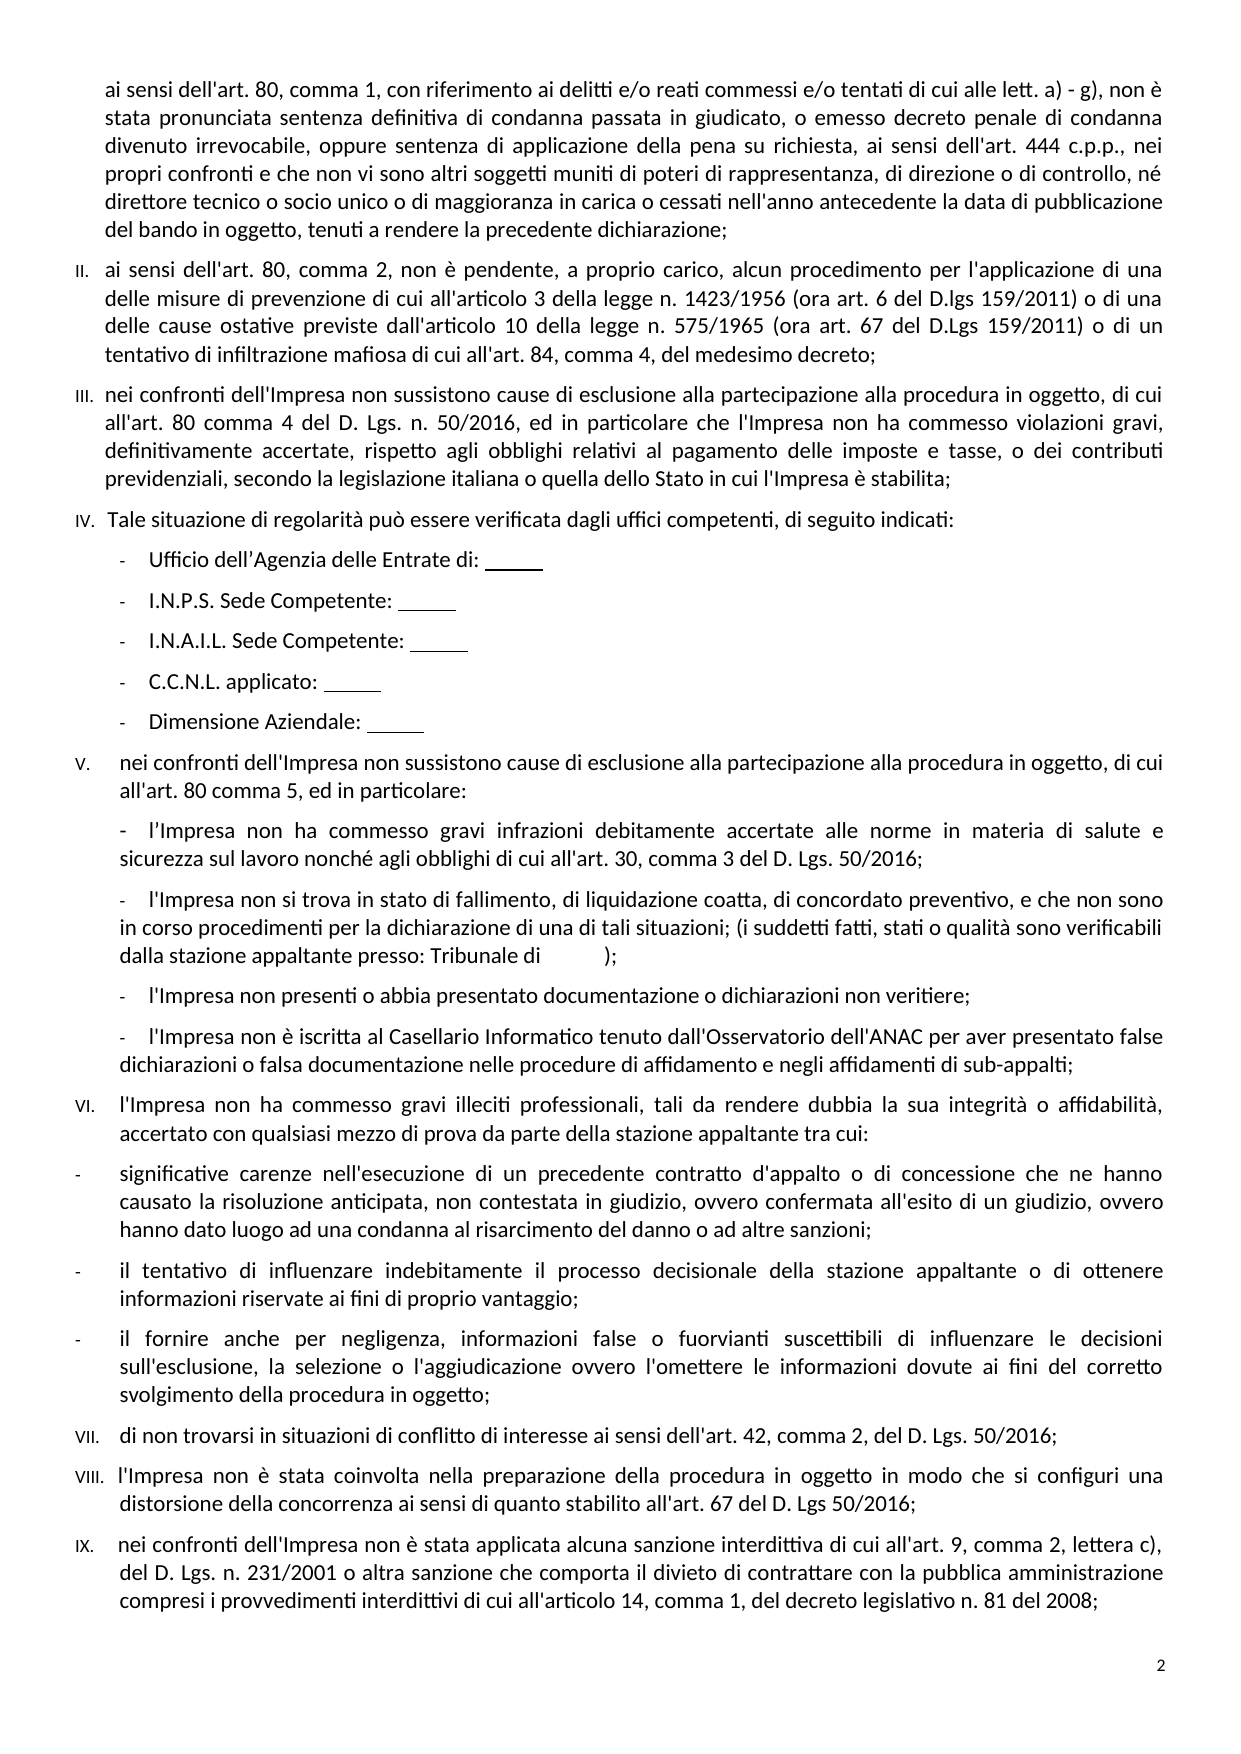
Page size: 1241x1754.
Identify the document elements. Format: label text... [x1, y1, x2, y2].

list l'Impresa non è iscritta al Casellario Informatico tenuto dall'Osservatorio dell'ANAC per aver presentato false dichiarazioni o falsa documentazione nelle procedure di affidamento e negli affidamenti di sub-appalti; [119, 1022, 1165, 1078]
list - l’Impresa non ha commesso gravi infrazioni debitamente accertate alle norme in materia di salute e sicurezza sul lavoro nonché agli obblighi di cui all'art. 30, comma 3 del D. Lgs. 50/2016; [75, 816, 1165, 872]
list I.N.P.S. Sede Competente: [119, 586, 1165, 614]
list nei confronti dell'Impresa non è stata applicata alcuna sanzione interdittiva di cui all'art. 9, comma 2, lettera c), del D. Lgs. n. 231/2001 o altra sanzione che comporta il divieto di contrattare con la pubblica amministrazione compresi i provvedimenti interdittivi di cui all'articolo 14, comma 1, del decreto legislativo n. 81 del 2008; [75, 1530, 1165, 1614]
list l'Impresa non ha commesso gravi illeciti professionali, tali da rendere dubbia la sua integrità o affidabilità, accertato con qualsiasi mezzo di prova da parte della stazione appaltante tra cui: [75, 1091, 1165, 1147]
list C.C.N.L. applicato: [119, 667, 1165, 695]
list l'Impresa non si trova in stato di fallimento, di liquidazione coatta, di concordato preventivo, e che non sono in corso procedimenti per la dichiarazione di una di tali situazioni; (i suddetti fatti, stati o qualità sono verificabili dalla stazione appaltante presso: Tribunale di ); [119, 885, 1165, 969]
list di non trovarsi in situazioni di conflitto di interesse ai sensi dell'art. 42, comma 2, del D. Lgs. 50/2016; [75, 1421, 1165, 1449]
list l'Impresa non presenti o abbia presentato documentazione o dichiarazioni non veritiere; [119, 982, 1165, 1009]
list il tentativo di influenzare indebitamente il processo decisionale della stazione appaltante o di ottenere informazioni riservate ai fini di proprio vantaggio; [75, 1256, 1165, 1312]
list I.N.A.I.L. Sede Competente: [119, 626, 1165, 654]
list nei confronti dell'Impresa non sussistono cause di esclusione alla partecipazione alla procedura in oggetto, di cui all'art. 80 comma 5, ed in particolare: [75, 748, 1165, 804]
list Ufficio dell’Agenzia delle Entrate di: [119, 545, 1165, 573]
list nei confronti dell'Impresa non sussistono cause di esclusione alla partecipazione alla procedura in oggetto, di cui all'art. 80 comma 4 del D. Lgs. n. 50/2016, ed in particolare che l'Impresa non ha commesso violazioni gravi, definitivamente accertate, rispetto agli obblighi relativi al pagamento delle imposte e tasse, o dei contributi previdenziali, secondo la legislazione italiana o quella dello Stato in cui l'Impresa è stabilita; [75, 380, 1165, 492]
list significative carenze nell'esecuzione di un precedente contratto d'appalto o di concessione che ne hanno causato la risoluzione anticipata, non contestata in giudizio, ovvero confermata all'esito di un giudizio, ovvero hanno dato luogo ad una condanna al risarcimento del danno o ad altre sanzioni; [75, 1159, 1165, 1243]
list Tale situazione di regolarità può essere verificata dagli uffici competenti, di seguito indicati: [75, 505, 1165, 533]
list Dimensione Aziendale: [119, 707, 1165, 735]
list il fornire anche per negligenza, informazioni false o fuorvianti suscettibili di influenzare le decisioni sull'esclusione, la selezione o l'aggiudicazione ovvero l'omettere le informazioni dovute ai fini del corretto svolgimento della procedura in oggetto; [75, 1324, 1165, 1408]
text ai sensi dell'art. 80, comma 1, con riferimento ai delitti e/o reati commessi e/o tentati di cui alle lett. a) - g), non è stata pronunciata sentenza definitiva di condanna passata in giudicato, o emesso decreto penale di condanna divenuto irrevocabile, oppure sentenza di applicazione della pena su richiesta, ai sensi dell'art. 444 c.p.p., nei propri confronti e che non vi sono altri soggetti muniti di poteri di rappresentanza, di direzione o di controllo, né direttore tecnico o socio unico o di maggioranza in carica o cessati nell'anno antecedente la data di pubblicazione del bando in oggetto, tenuti a rendere la precedente dichiarazione; [75, 75, 1165, 243]
list ai sensi dell'art. 80, comma 2, non è pendente, a proprio carico, alcun procedimento per l'applicazione di una delle misure di prevenzione di cui all'articolo 3 della legge n. 1423/1956 (ora art. 6 del D.lgs 159/2011) o di una delle cause ostative previste dall'articolo 10 della legge n. 575/1965 (ora art. 67 del D.Lgs 159/2011) o di un tentativo di infiltrazione mafiosa di cui all'art. 84, comma 4, del medesimo decreto; [75, 256, 1165, 368]
list l'Impresa non è stata coinvolta nella preparazione della procedura in oggetto in modo che si configuri una distorsione della concorrenza ai sensi di quanto stabilito all'art. 67 del D. Lgs 50/2016; [75, 1461, 1165, 1517]
